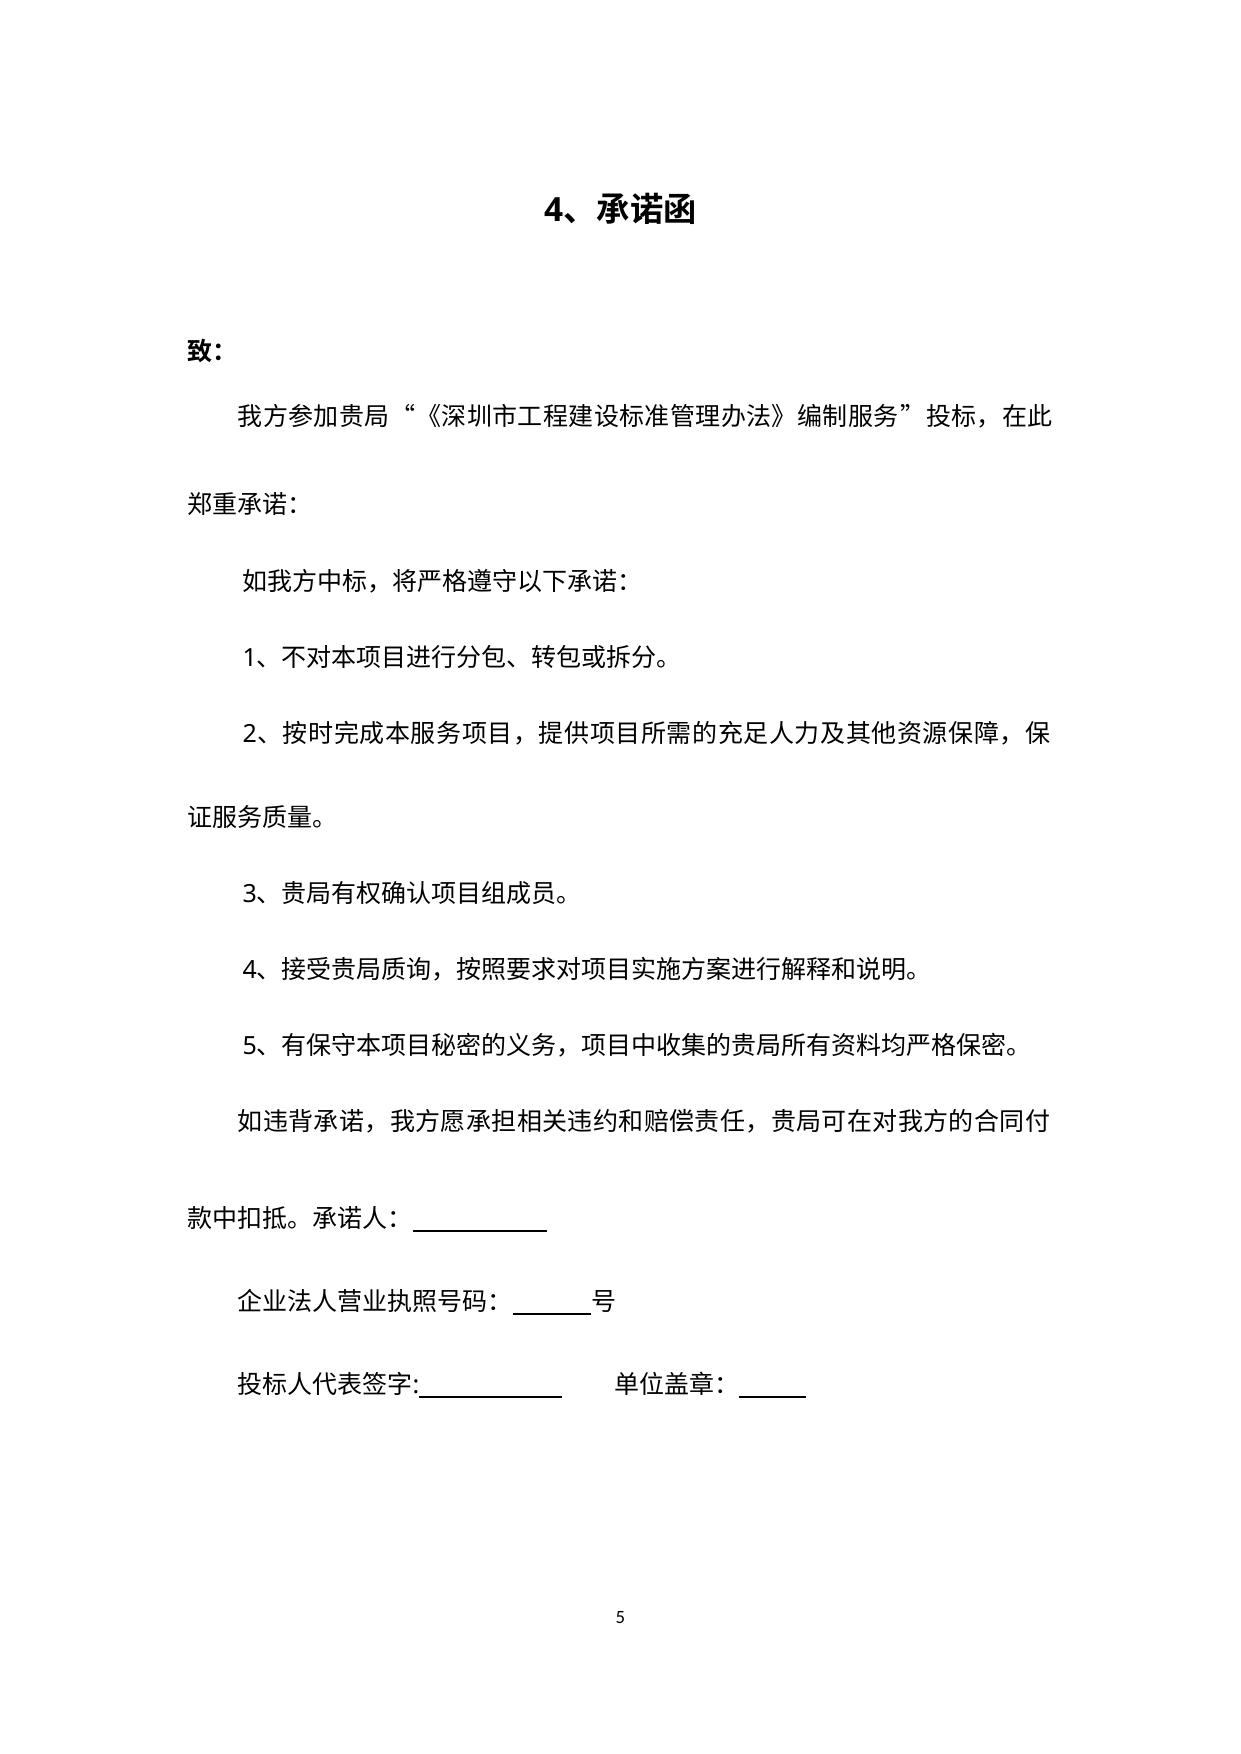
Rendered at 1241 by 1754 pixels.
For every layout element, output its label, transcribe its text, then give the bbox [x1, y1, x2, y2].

text 如违背承诺，我方愿承担相关违约和赔偿责任，贵局可在对我方的合同付款中扣抵。承诺人： [187, 1087, 1053, 1249]
text 3、贵局有权确认项目组成员。 [187, 859, 1053, 924]
text 投标人代表签字: 单位盖章： [187, 1351, 1053, 1416]
subtitle 4、承诺函 [187, 174, 1053, 239]
text 致： [187, 317, 1053, 382]
text 2、按时完成本服务项目，提供项目所需的充足人力及其他资源保障，保证服务质量。 [187, 699, 1053, 848]
text 如我方中标，将严格遵守以下承诺： [187, 547, 1053, 612]
text 1、不对本项目进行分包、转包或拆分。 [187, 623, 1053, 688]
text 5、有保守本项目秘密的义务，项目中收集的贵局所有资料均严格保密。 [187, 1011, 1053, 1076]
text 企业法人营业执照号码： 号 [187, 1267, 1053, 1332]
text 4、接受贵局质询，按照要求对项目实施方案进行解释和说明。 [187, 935, 1053, 1000]
text 我方参加贵局“《深圳市工程建设标准管理办法》编制服务”投标，在此郑重承诺： [187, 382, 1053, 535]
